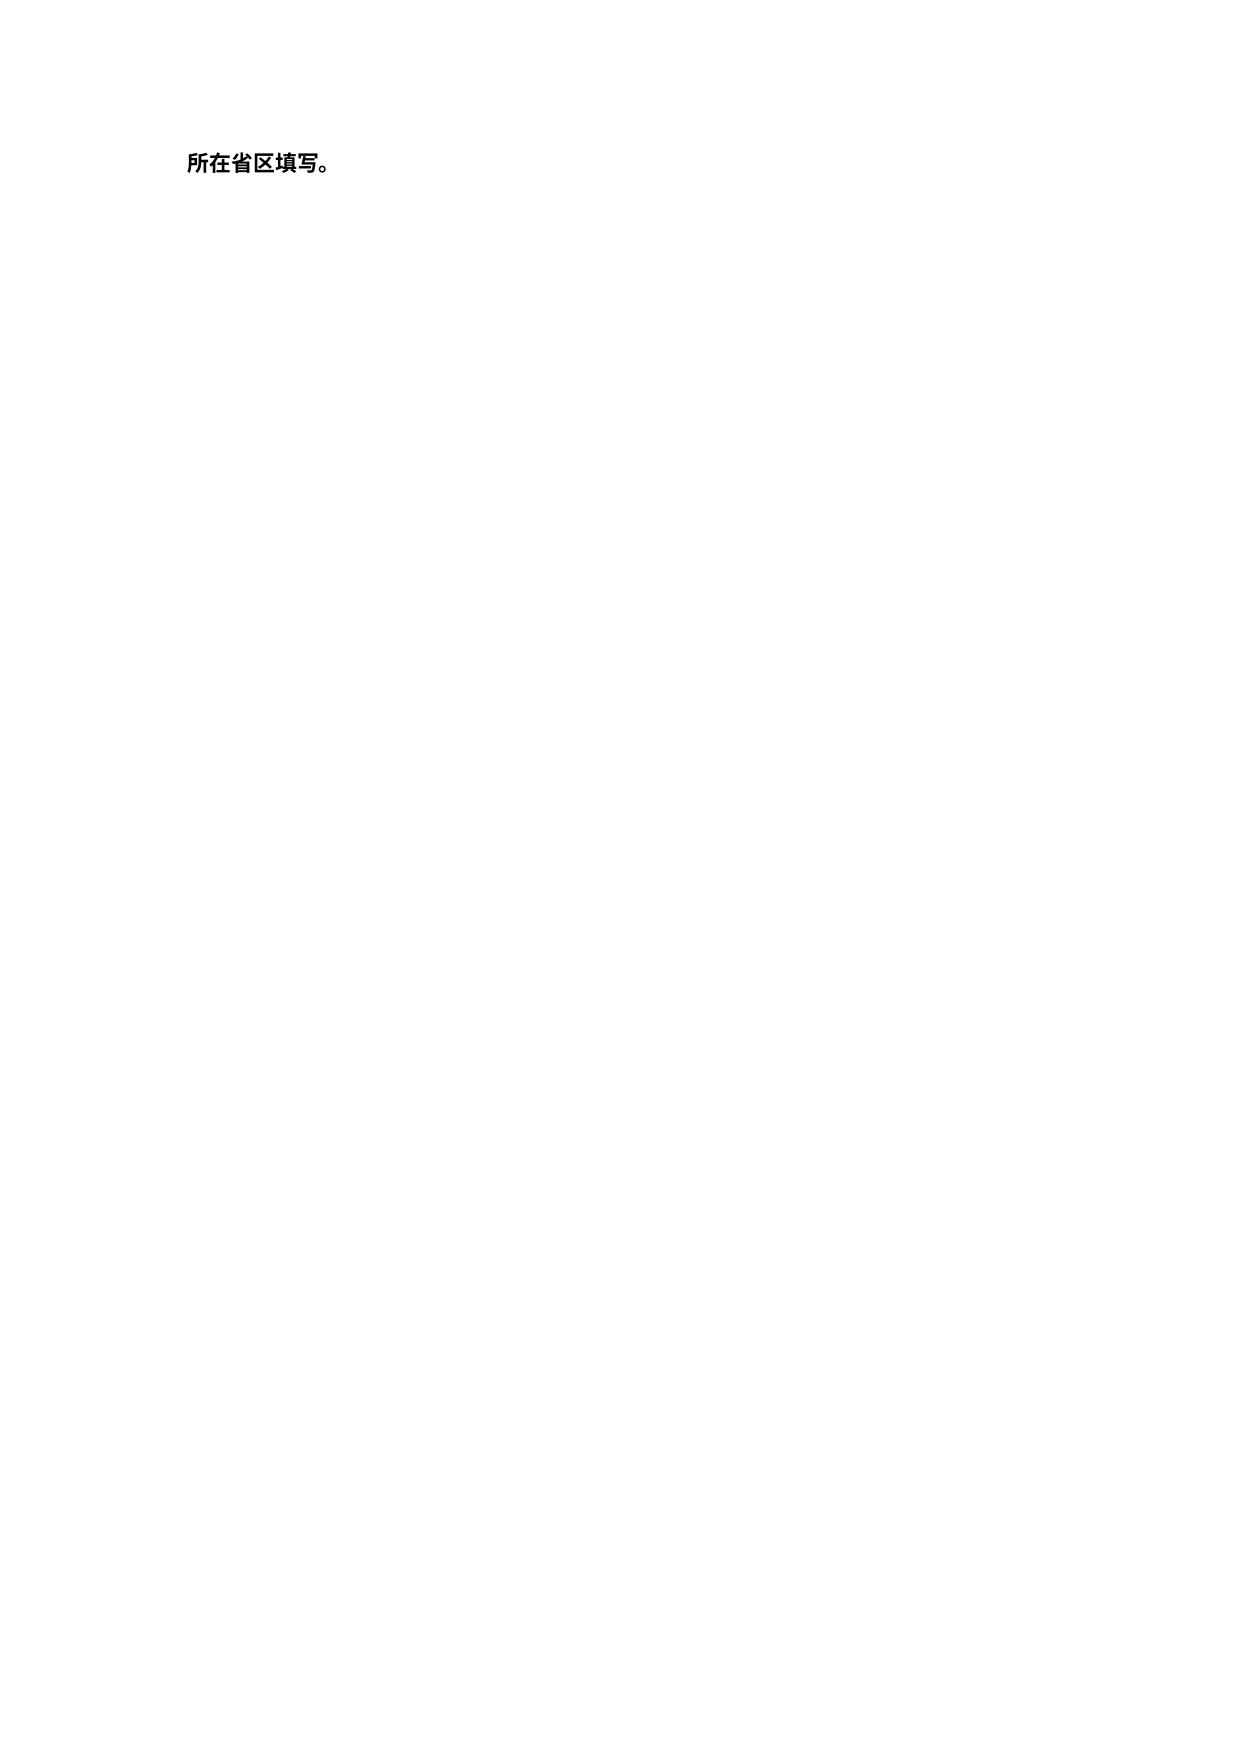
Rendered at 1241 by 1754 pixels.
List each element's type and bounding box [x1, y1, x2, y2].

text [187, 146, 1053, 178]
